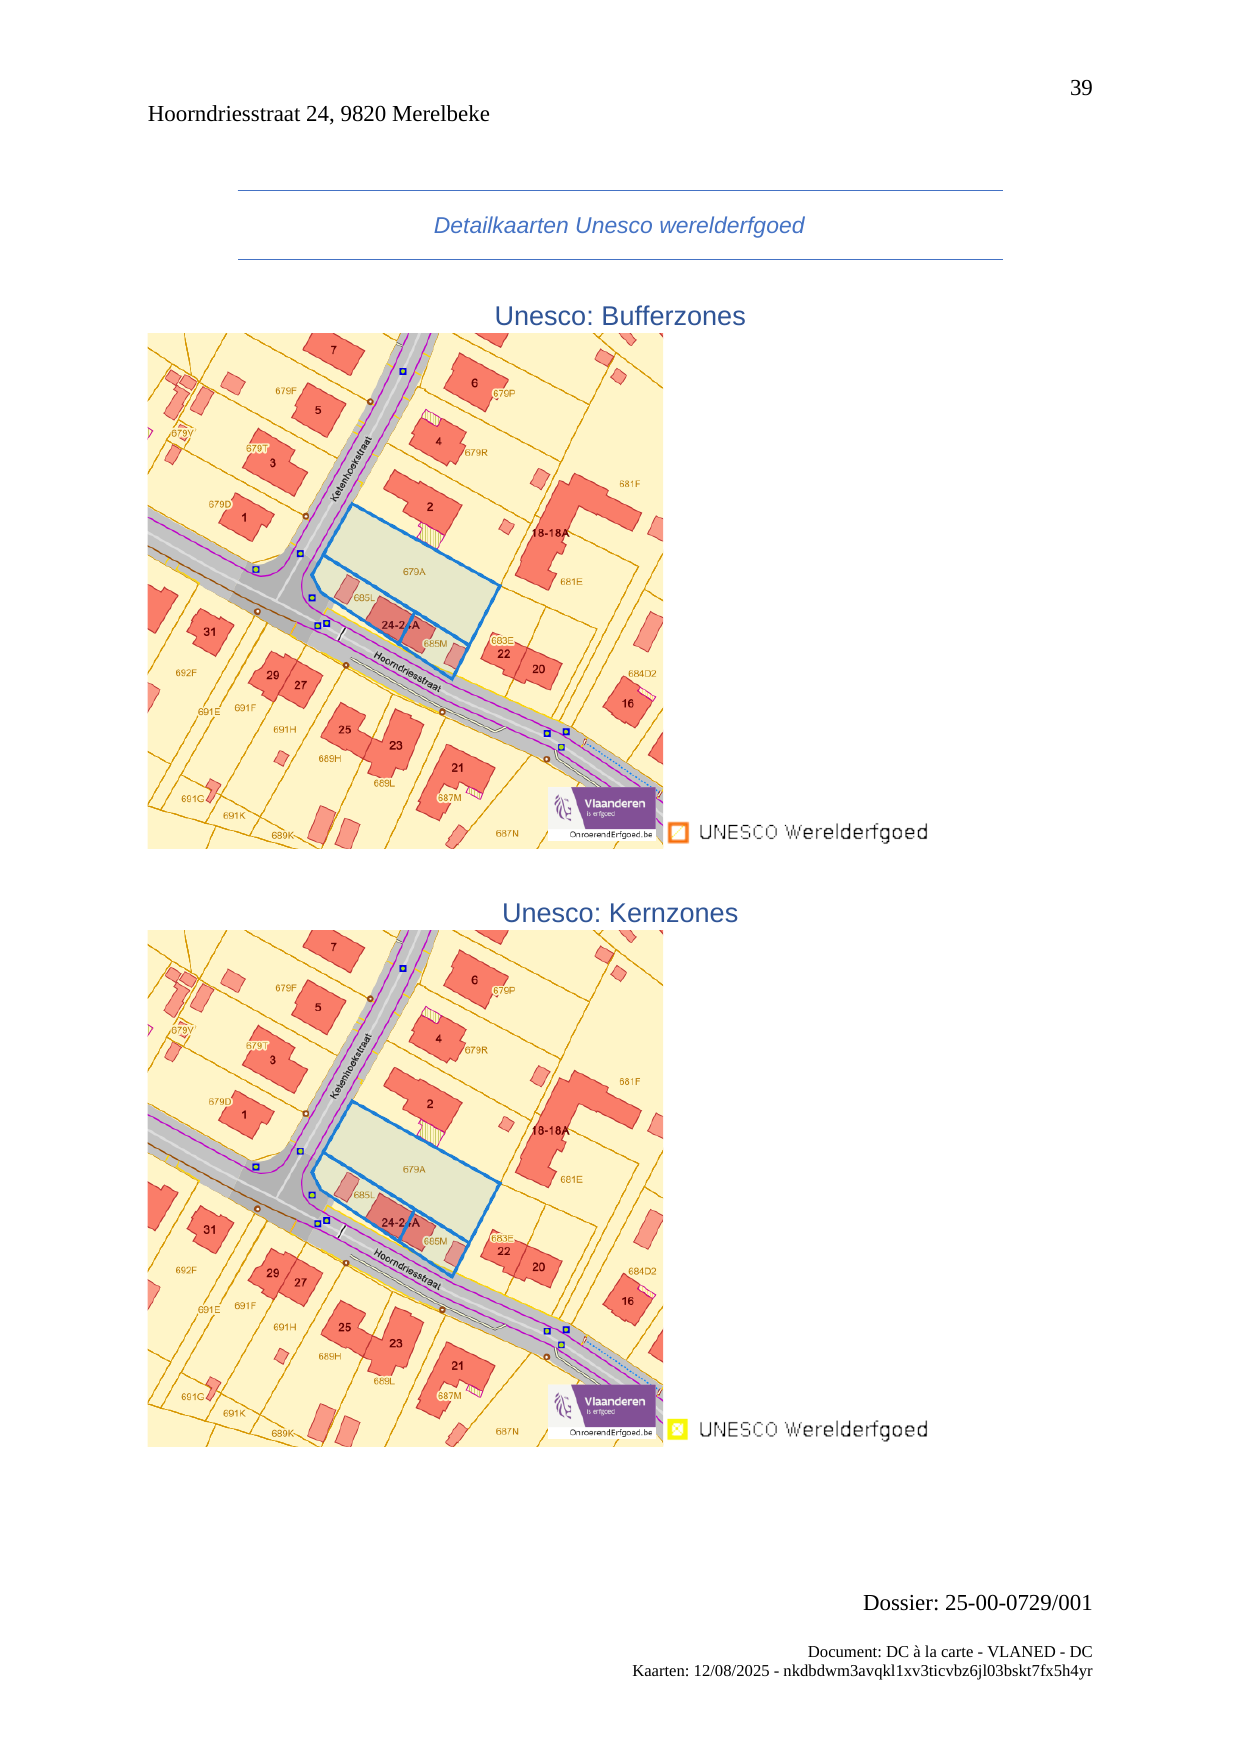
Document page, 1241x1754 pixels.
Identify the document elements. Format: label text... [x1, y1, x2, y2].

picture [147, 930, 932, 1447]
subtitle Unesco: Bufferzones [148, 300, 1093, 331]
subtitle Unesco: Kernzones [148, 897, 1093, 928]
text Detailkaarten Unesco werelderfgoed [238, 191, 1003, 259]
picture [147, 333, 932, 849]
